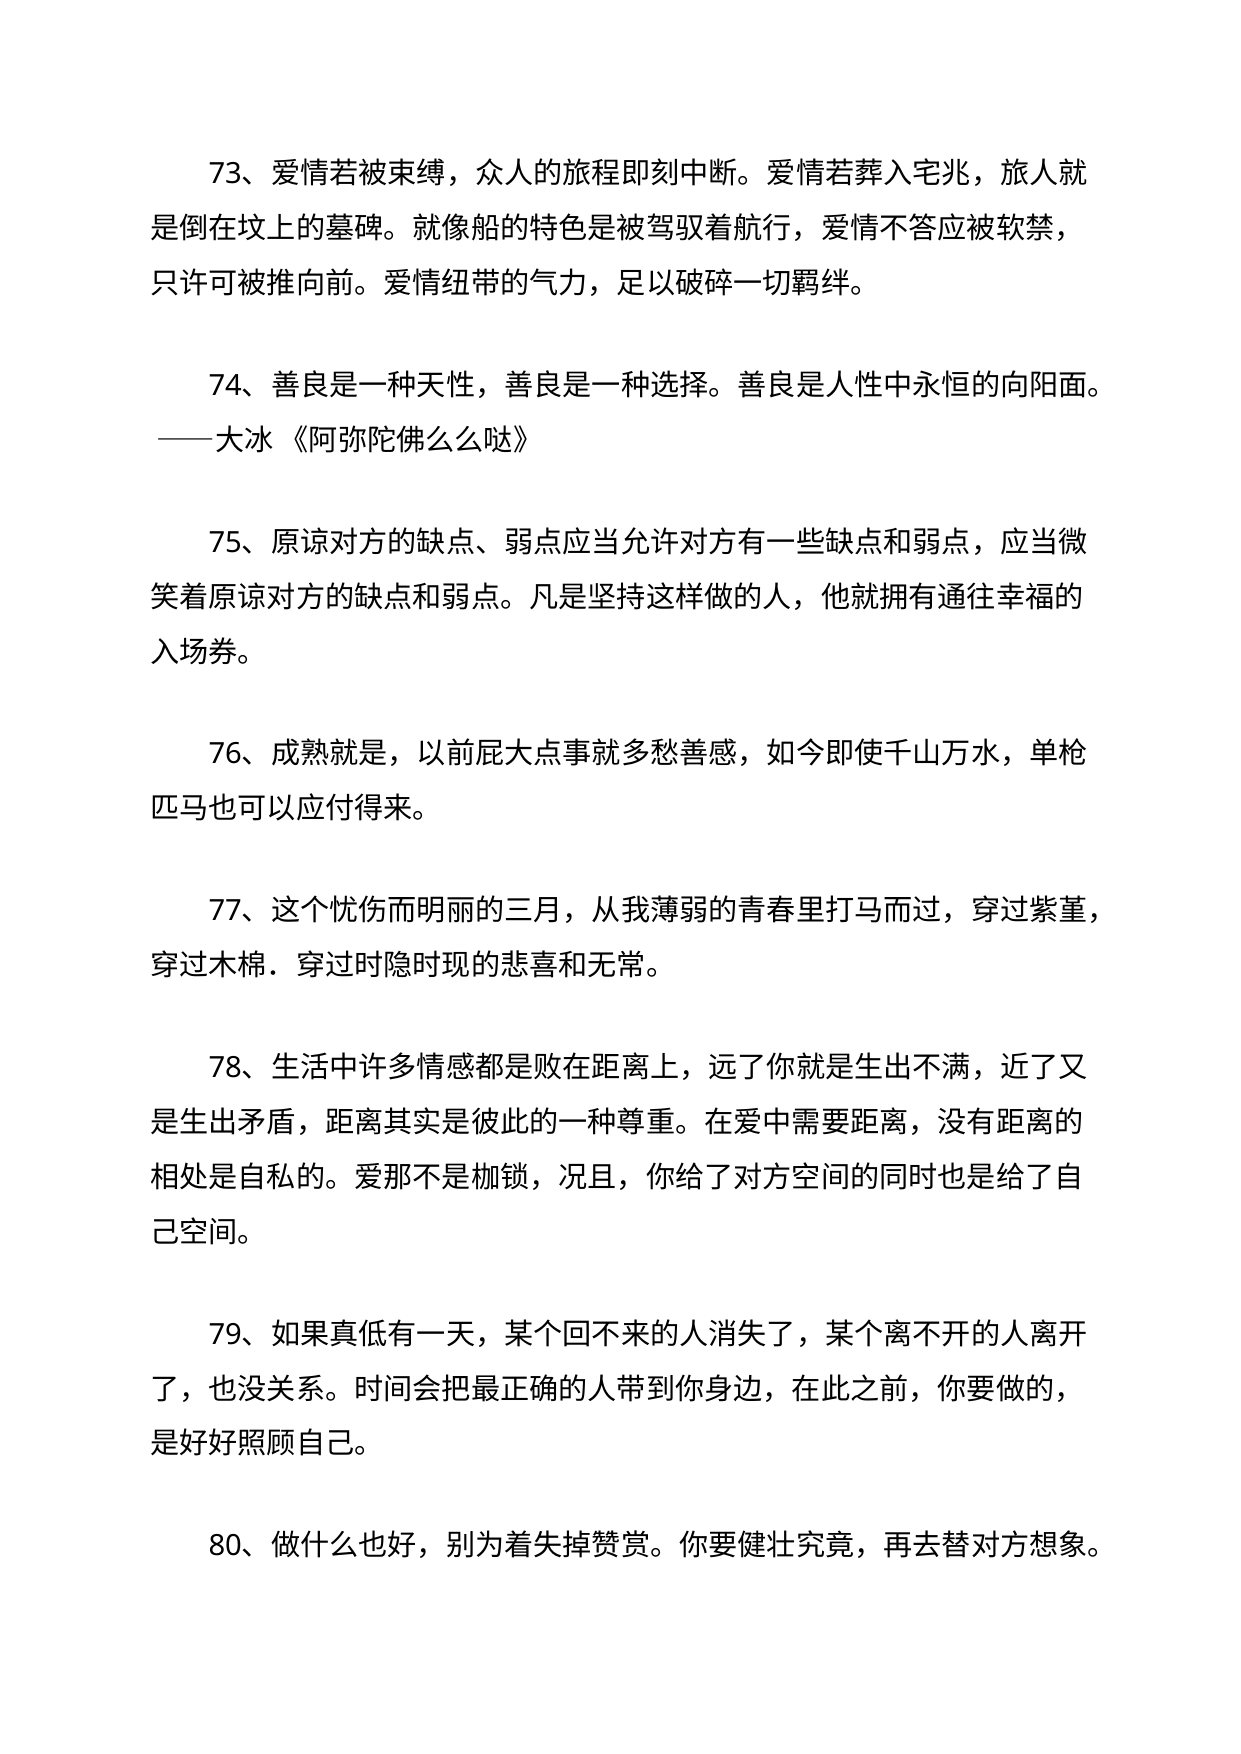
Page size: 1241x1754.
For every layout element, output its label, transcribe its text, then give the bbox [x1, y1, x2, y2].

text 79、如果真低有一天，某个回不来的人消失了，某个离不开的人离开了，也没关系。时间会把最正确的人带到你身边，在此之前，你要做的，是好好照顾自己。 [150, 1310, 1090, 1462]
text 80、做什么也好，别为着失掉赞赏。你要健壮究竟，再去替对方想象。 [150, 1522, 1090, 1564]
text 78、生活中许多情感都是败在距离上，远了你就是生出不满，近了又是生出矛盾，距离其实是彼此的一种尊重。在爱中需要距离，没有距离的相处是自私的。爱那不是枷锁，况且，你给了对方空间的同时也是给了自己空间。 [150, 1044, 1090, 1251]
text 75、原谅对方的缺点、弱点应当允许对方有一些缺点和弱点，应当微笑着原谅对方的缺点和弱点。凡是坚持这样做的人，他就拥有通往幸福的入场券。 [150, 518, 1090, 671]
text 74、善良是一种天性，善良是一种选择。善良是人性中永恒的向阳面。 ——大冰 《阿弥陀佛么么哒》 [150, 362, 1090, 459]
text 76、成熟就是，以前屁大点事就多愁善感，如今即使千山万水，单枪匹马也可以应付得来。 [150, 730, 1090, 827]
text 77、这个忧伤而明丽的三月，从我薄弱的青春里打马而过，穿过紫堇，穿过木棉．穿过时隐时现的悲喜和无常。 [150, 887, 1090, 984]
text 73、爱情若被束缚，众人的旅程即刻中断。爱情若葬入宅兆，旅人就是倒在坟上的墓碑。就像船的特色是被驾驭着航行，爱情不答应被软禁，只许可被推向前。爱情纽带的气力，足以破碎一切羁绊。 [150, 150, 1090, 302]
